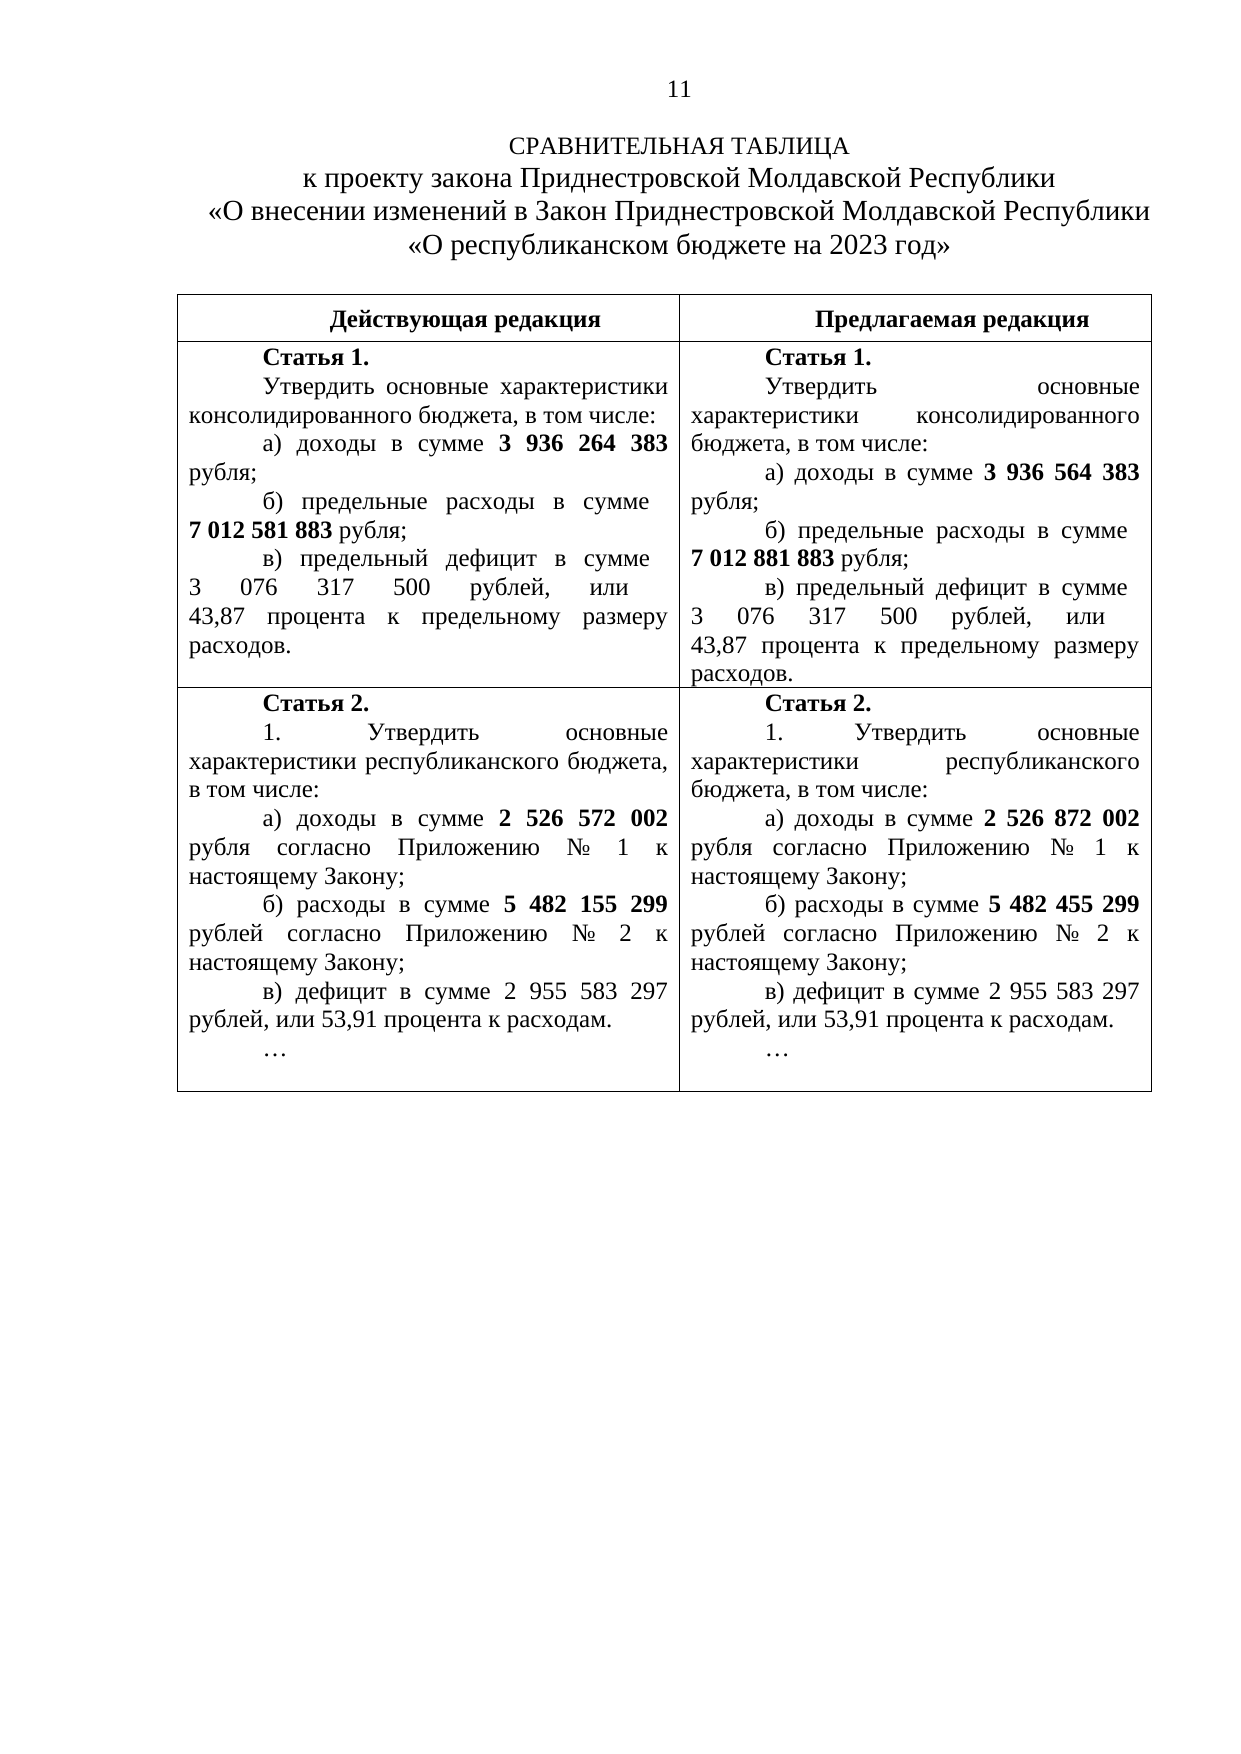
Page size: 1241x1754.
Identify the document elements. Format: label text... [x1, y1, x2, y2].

table_cell Статья 2. 1. Утвердить основные характеристики республиканского бюджета, в том числе: а) доходы в сумме 2 526 872 002 рубля согласно Приложению № 1 к настоящему Закону; б) расходы в сумме 5 482 455 299 рублей согласно Приложению № 2 к настоящему Закону; в) дефицит в сумме 2 955 583 297 рублей, или 53,91 процента к расходам. … [680, 688, 1151, 1091]
table_cell Статья 1. Утвердить основные характеристики консолидированного бюджета, в том числе: а) доходы в сумме 3 936 264 383 рубля; б) предельные расходы в сумме 7 012 581 883 рубля; в) предельный дефицит в сумме 3 076 317 500 рублей, или 43,87 процента к предельному размеру расходов. [178, 342, 679, 687]
text «О внесении изменений в Закон Приднестровской Молдавской Республики [177, 193, 1181, 227]
text «О республиканском бюджете на 2023 год» [177, 227, 1181, 261]
table_cell Статья 2. 1. Утвердить основные характеристики республиканского бюджета, в том числе: а) доходы в сумме 2 526 572 002 рубля согласно Приложению № 1 к настоящему Закону; б) расходы в сумме 5 482 155 299 рублей согласно Приложению № 2 к настоящему Закону; в) дефицит в сумме 2 955 583 297 рублей, или 53,91 процента к расходам. … [178, 688, 679, 1091]
table_header Действующая редакция [178, 295, 679, 341]
text к проекту закона Приднестровской Молдавской Республики [177, 160, 1181, 193]
text СРАВНИТЕЛЬНАЯ ТАБЛИЦА [177, 131, 1181, 160]
table_cell Статья 1. Утвердить основные характеристики консолидированного бюджета, в том числе: а) доходы в сумме 3 936 564 383 рубля; б) предельные расходы в сумме 7 012 881 883 рубля; в) предельный дефицит в сумме 3 076 317 500 рублей, или 43,87 процента к предельному размеру расходов. [680, 342, 1151, 687]
table_header Предлагаемая редакция [680, 295, 1151, 341]
